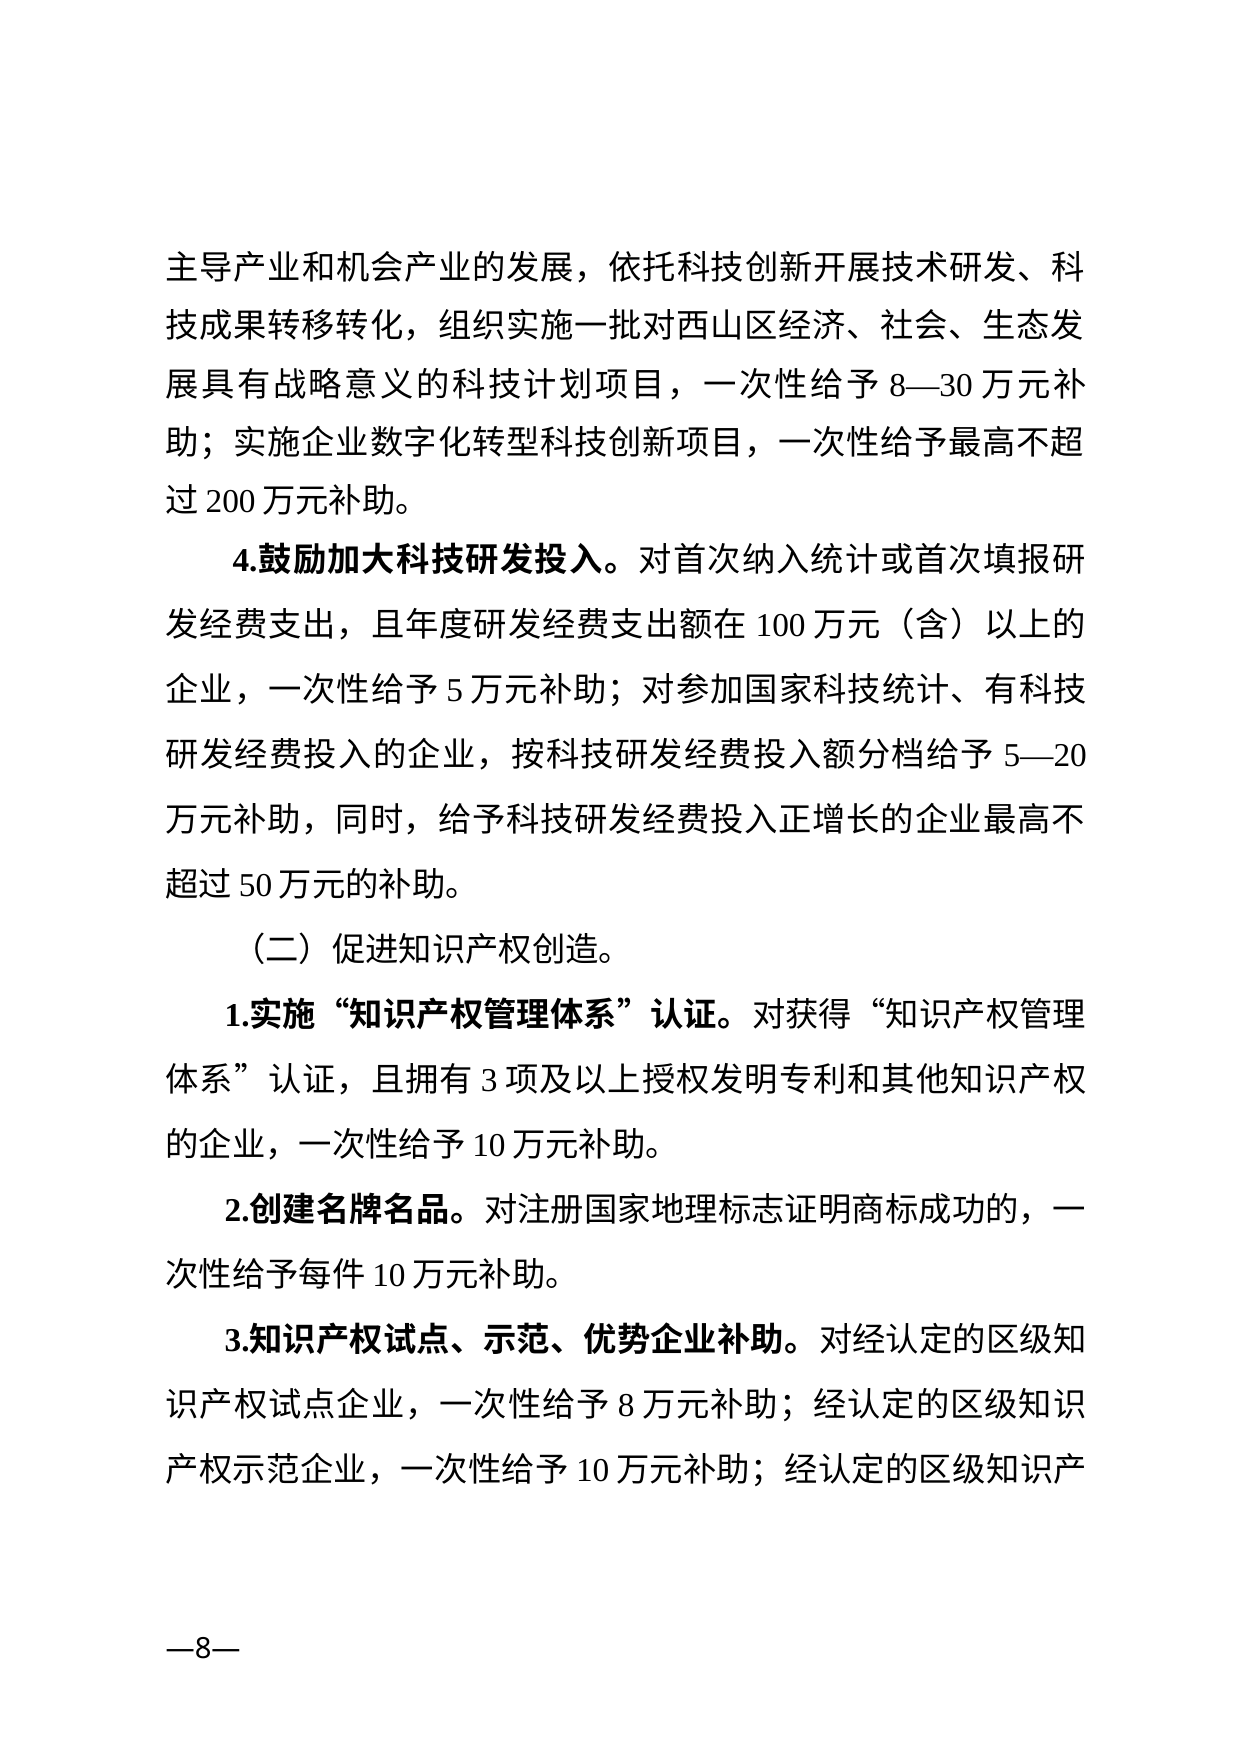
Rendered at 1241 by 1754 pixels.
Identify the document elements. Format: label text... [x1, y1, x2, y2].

text 1.实施“知识产权管理体系”认证。对获得“知识产权管理体系”认证，且拥有3项及以上授权发明专利和其他知识产权的企业，一次性给予10万元补助。 [165, 979, 1087, 1174]
text 4.鼓励加大科技研发投入。对首次纳入统计或首次填报研发经费支出，且年度研发经费支出额在100万元（含）以上的企业，一次性给予5万元补助；对参加国家科技统计、有科技研发经费投入的企业，按科技研发经费投入额分档给予5—20万元补助，同时，给予科技研发经费投入正增长的企业最高不超过50万元的补助。 [165, 524, 1087, 914]
text （二）促进知识产权创造。 [165, 914, 1087, 979]
text 2.创建名牌名品。对注册国家地理标志证明商标成功的，一次性给予每件10万元补助。 [165, 1174, 1087, 1304]
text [165, 1304, 1087, 1499]
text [165, 233, 1087, 524]
